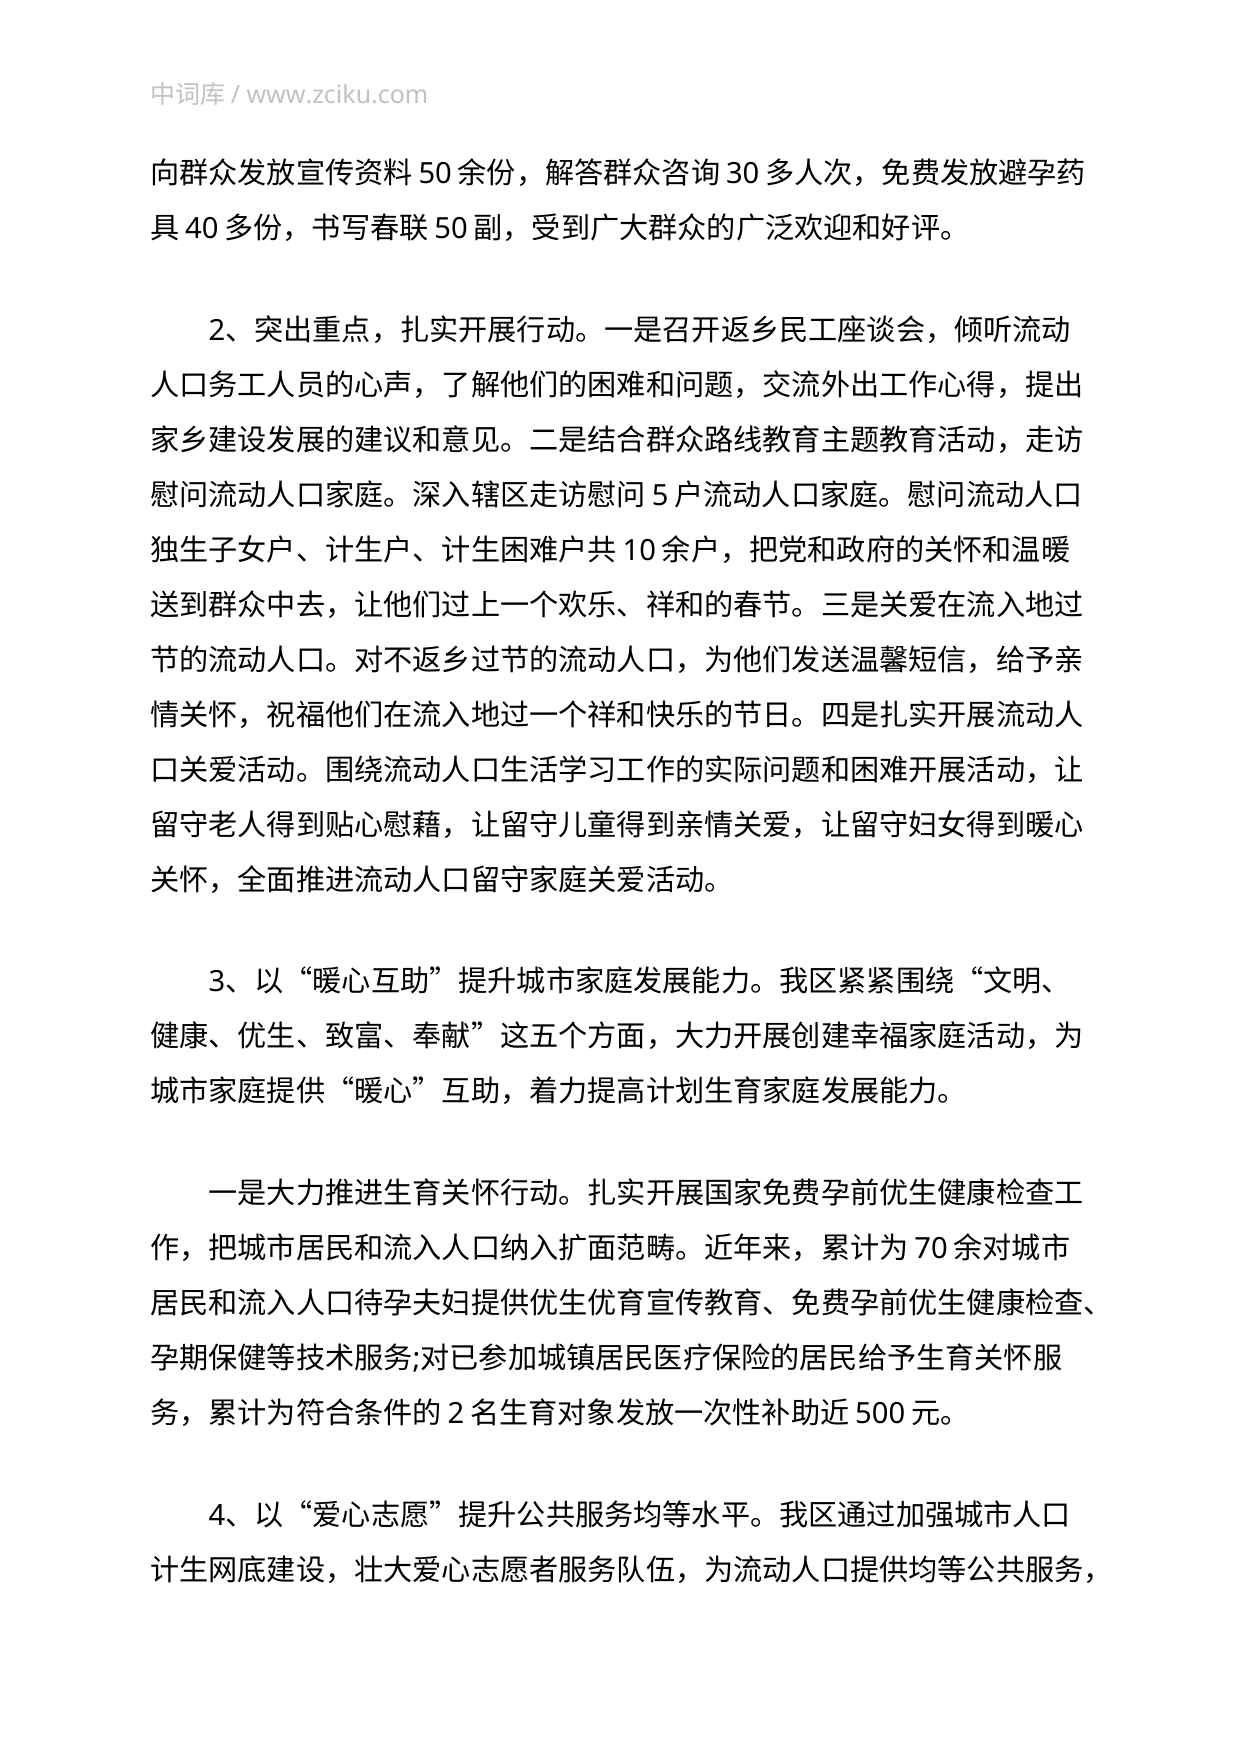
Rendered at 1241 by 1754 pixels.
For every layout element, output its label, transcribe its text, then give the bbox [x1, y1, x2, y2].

text 2、突出重点，扎实开展行动。一是召开返乡民工座谈会，倾听流动人口务工人员的心声，了解他们的困难和问题，交流外出工作心得，提出家乡建设发展的建议和意见。二是结合群众路线教育主题教育活动，走访慰问流动人口家庭。深入辖区走访慰问5户流动人口家庭。慰问流动人口独生子女户、计生户、计生困难户共10余户，把党和政府的关怀和温暖送到群众中去，让他们过上一个欢乐、祥和的春节。三是关爱在流入地过节的流动人口。对不返乡过节的流动人口，为他们发送温馨短信，给予亲情关怀，祝福他们在流入地过一个祥和快乐的节日。四是扎实开展流动人口关爱活动。围绕流动人口生活学习工作的实际问题和困难开展活动，让留守老人得到贴心慰藉，让留守儿童得到亲情关爱，让留守妇女得到暖心关怀，全面推进流动人口留守家庭关爱活动。 [150, 307, 1090, 898]
text 一是大力推进生育关怀行动。扎实开展国家免费孕前优生健康检查工作，把城市居民和流入人口纳入扩面范畴。近年来，累计为70余对城市居民和流入人口待孕夫妇提供优生优育宣传教育、免费孕前优生健康检查、孕期保健等技术服务;对已参加城镇居民医疗保险的居民给予生育关怀服务，累计为符合条件的2名生育对象发放一次性补助近500元。 [150, 1170, 1090, 1432]
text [150, 1491, 1090, 1589]
text 3、以“暖心互助”提升城市家庭发展能力。我区紧紧围绕“文明、健康、优生、致富、奉献”这五个方面，大力开展创建幸福家庭活动，为城市家庭提供“暖心”互助，着力提高计划生育家庭发展能力。 [150, 958, 1090, 1110]
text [150, 150, 1090, 247]
